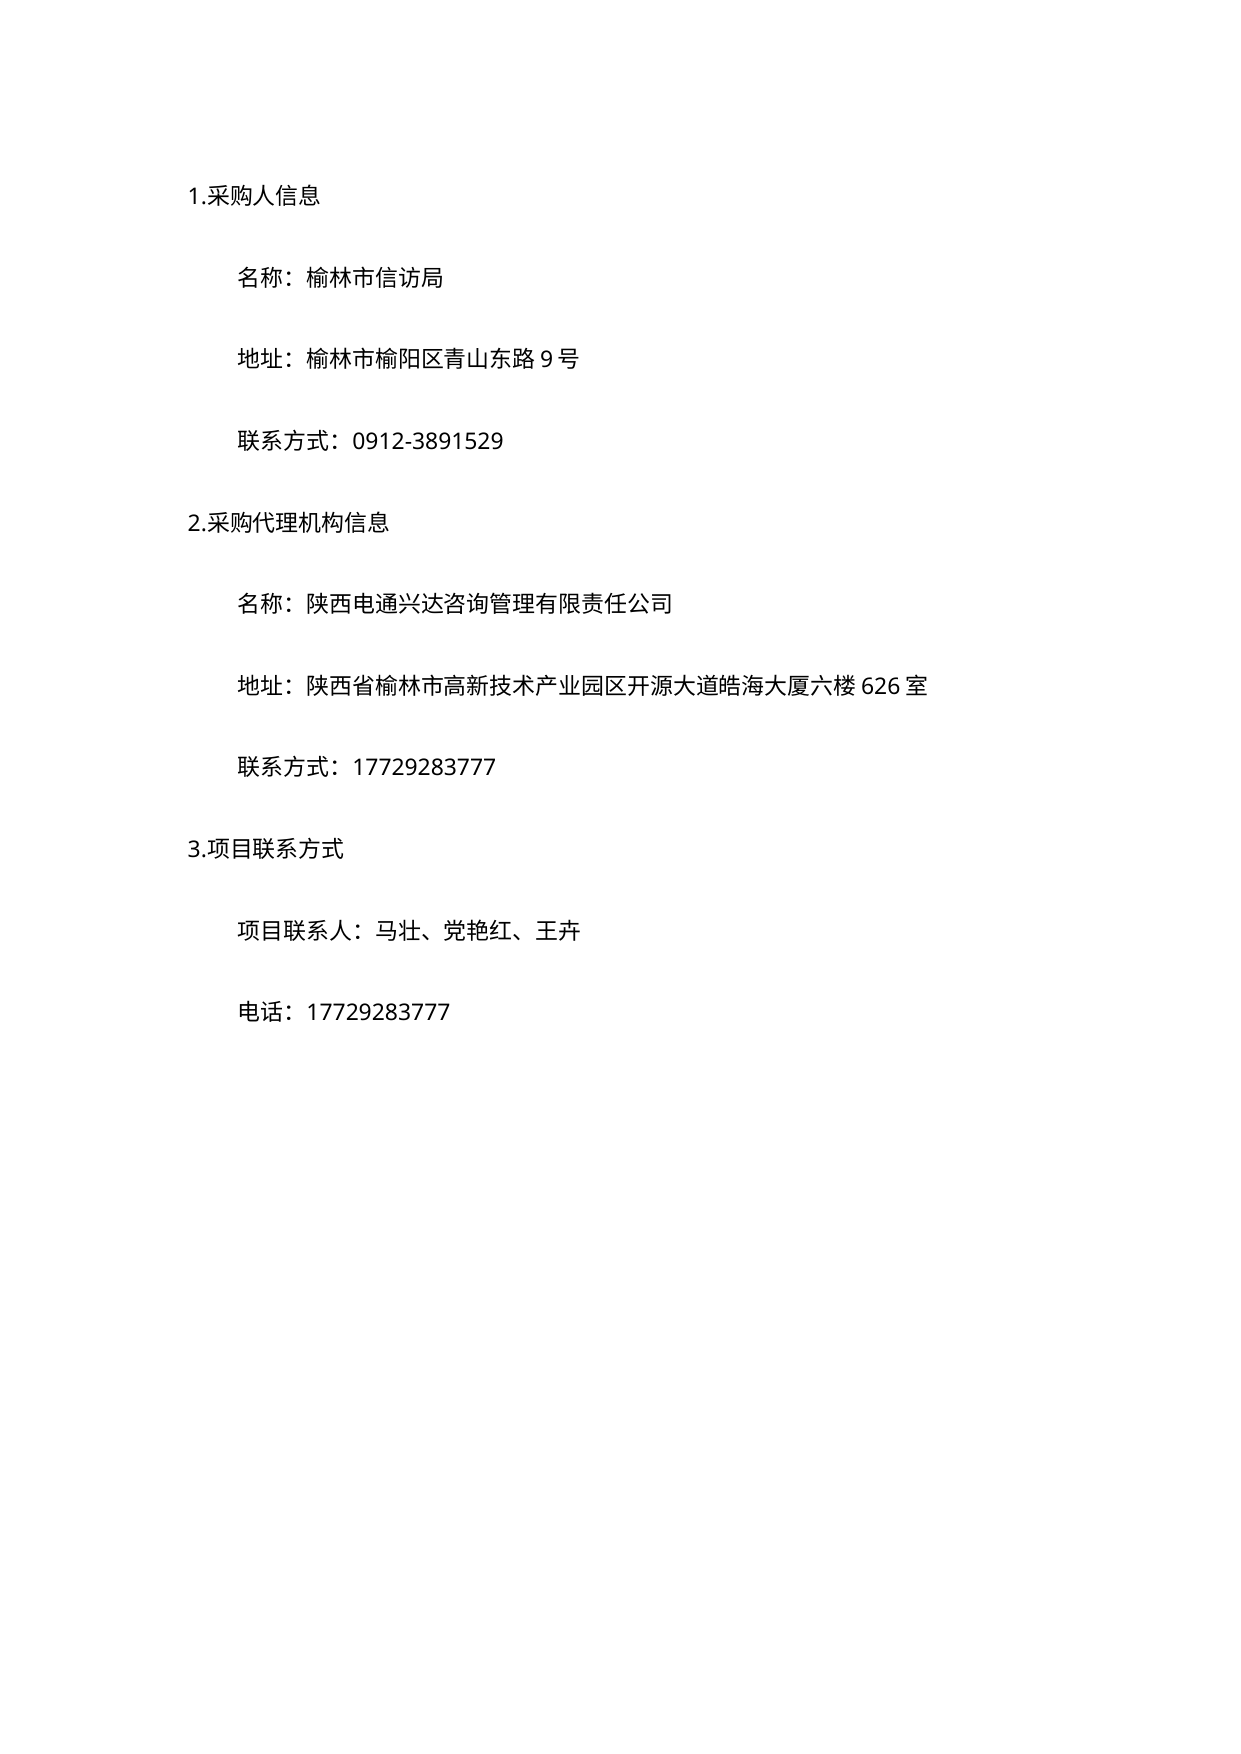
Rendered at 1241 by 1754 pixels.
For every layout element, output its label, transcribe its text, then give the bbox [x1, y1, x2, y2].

text 联系方式：17729283777 [187, 733, 1053, 798]
subtitle 3.项目联系方式 [187, 815, 1053, 880]
text 项目联系人：马壮、党艳红、王卉 [187, 897, 1053, 962]
subtitle 1.采购人信息 [187, 162, 1053, 227]
text 地址：榆林市榆阳区青山东路9号 [187, 325, 1053, 390]
text 电话：17729283777 [187, 978, 1053, 1043]
text 地址：陕西省榆林市高新技术产业园区开源大道皓海大厦六楼626室 [187, 652, 1053, 717]
text 联系方式：0912-3891529 [187, 407, 1053, 472]
subtitle 2.采购代理机构信息 [187, 488, 1053, 553]
text 名称：榆林市信访局 [187, 244, 1053, 309]
text 名称：陕西电通兴达咨询管理有限责任公司 [187, 570, 1053, 635]
